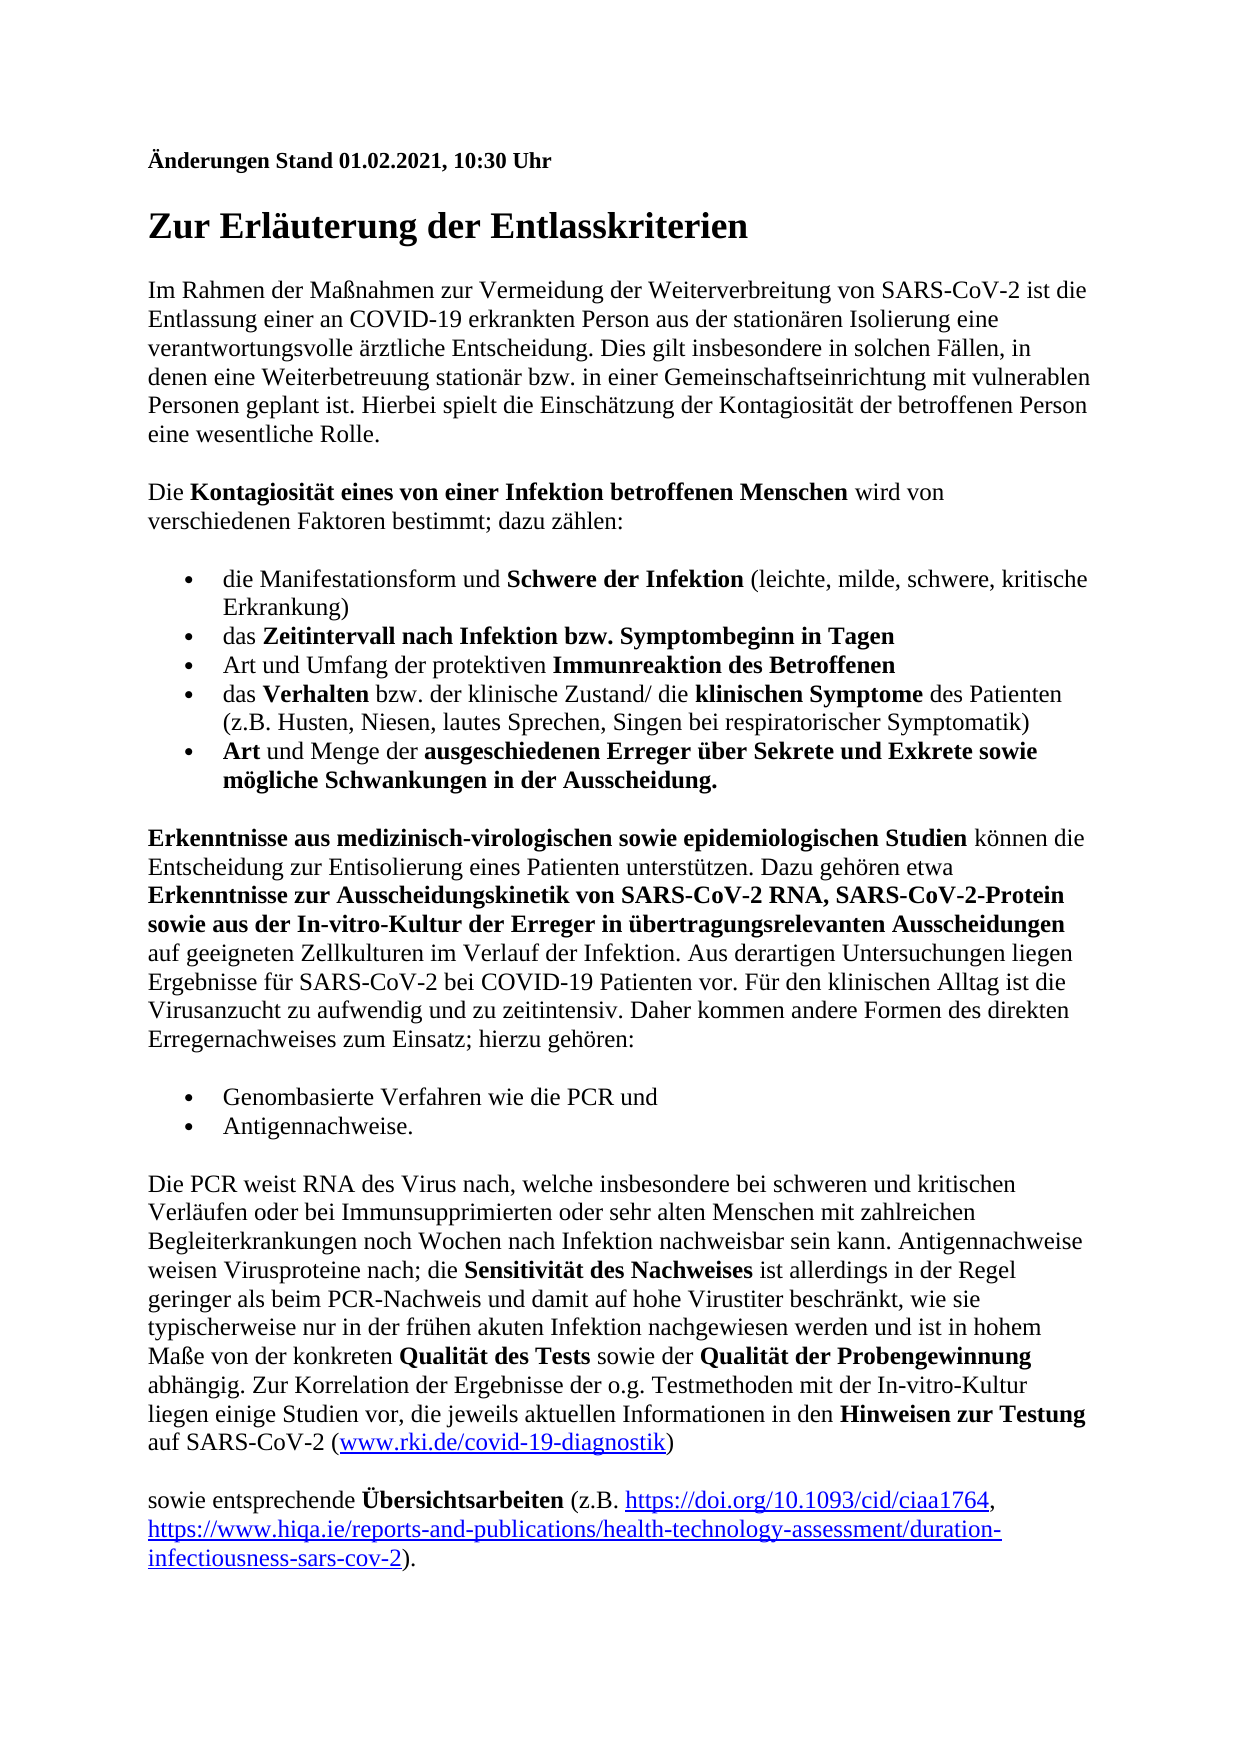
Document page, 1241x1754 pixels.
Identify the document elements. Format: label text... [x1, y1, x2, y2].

list die Manifestationsform und Schwere der Infektion (leichte, milde, schwere, kritische Erkrankung) [185, 564, 1093, 621]
text Änderungen Stand 01.02.2021, 10:30 Uhr [148, 148, 1093, 174]
list das Zeitintervall nach Infektion bzw. Symptombeginn in Tagen [185, 621, 1093, 650]
text Zur Erläuterung der Entlasskriterien [148, 203, 1093, 246]
text Die Kontagiosität eines von einer Infektion betroffenen Menschen wird von verschiedenen Faktoren bestimmt; dazu zählen: [148, 477, 1093, 534]
text Im Rahmen der Maßnahmen zur Vermeidung der Weiterverbreitung von SARS-CoV-2 ist die Entlassung einer an COVID-19 erkrankten Person aus der stationären Isolierung eine verantwortungsvolle ärztliche Entscheidung. Dies gilt insbesondere in solchen Fällen, in denen eine Weiterbetreuung stationär bzw. in einer Gemeinschaftseinrichtung mit vulnerablen Personen geplant ist. Hierbei spielt die Einschätzung der Kontagiosität der betroffenen Person eine wesentliche Rolle. [148, 275, 1093, 448]
list Art und Menge der ausgeschiedenen Erreger über Sekrete und Exkrete sowie mögliche Schwankungen in der Ausscheidung. [185, 736, 1093, 794]
list Antigennachweise. [185, 1111, 1093, 1139]
list Genombasierte Verfahren wie die PCR und [185, 1082, 1093, 1111]
text sowie entsprechende Übersichtsarbeiten (z.B. https://doi.org/10.1093/cid/ciaa1764, https://www.hiqa.ie/reports-and-publications/health-technology-assessment/duration-infectiousness-sars-cov-2). [148, 1485, 1093, 1572]
text Erkenntnisse aus medizinisch-virologischen sowie epidemiologischen Studien können die Entscheidung zur Entisolierung eines Patienten unterstützen. Dazu gehören etwa Erkenntnisse zur Ausscheidungskinetik von SARS-CoV-2 RNA, SARS-CoV-2-Protein sowie aus der In-vitro-Kultur der Erreger in übertragungsrelevanten Ausscheidungen auf geeigneten Zellkulturen im Verlauf der Infektion. Aus derartigen Untersuchungen liegen Ergebnisse für SARS-CoV-2 bei COVID-19 Patienten vor. Für den klinischen Alltag ist die Virusanzucht zu aufwendig und zu zeitintensiv. Daher kommen andere Formen des direkten Erregernachweises zum Einsatz; hierzu gehören: [148, 823, 1093, 1053]
text Die PCR weist RNA des Virus nach, welche insbesondere bei schweren und kritischen Verläufen oder bei Immunsupprimierten oder sehr alten Menschen mit zahlreichen Begleiterkrankungen noch Wochen nach Infektion nachweisbar sein kann. Antigennachweise weisen Virusproteine nach; die Sensitivität des Nachweises ist allerdings in der Regel geringer als beim PCR-Nachweis und damit auf hohe Virustiter beschränkt, wie sie typischerweise nur in der frühen akuten Infektion nachgewiesen werden und ist in hohem Maße von der konkreten Qualität des Tests sowie der Qualität der Probengewinnung abhängig. Zur Korrelation der Ergebnisse der o.g. Testmethoden mit der In-vitro-Kultur liegen einige Studien vor, die jeweils aktuellen Informationen in den Hinweisen zur Testung auf SARS-CoV-2 (www.rki.de/covid-19-diagnostik) [148, 1169, 1093, 1456]
list Art und Umfang der protektiven Immunreaktion des Betroffenen [185, 650, 1093, 679]
list das Verhalten bzw. der klinische Zustand/ die klinischen Symptome des Patienten (z.B. Husten, Niesen, lautes Sprechen, Singen bei respiratorischer Symptomatik) [185, 679, 1093, 736]
